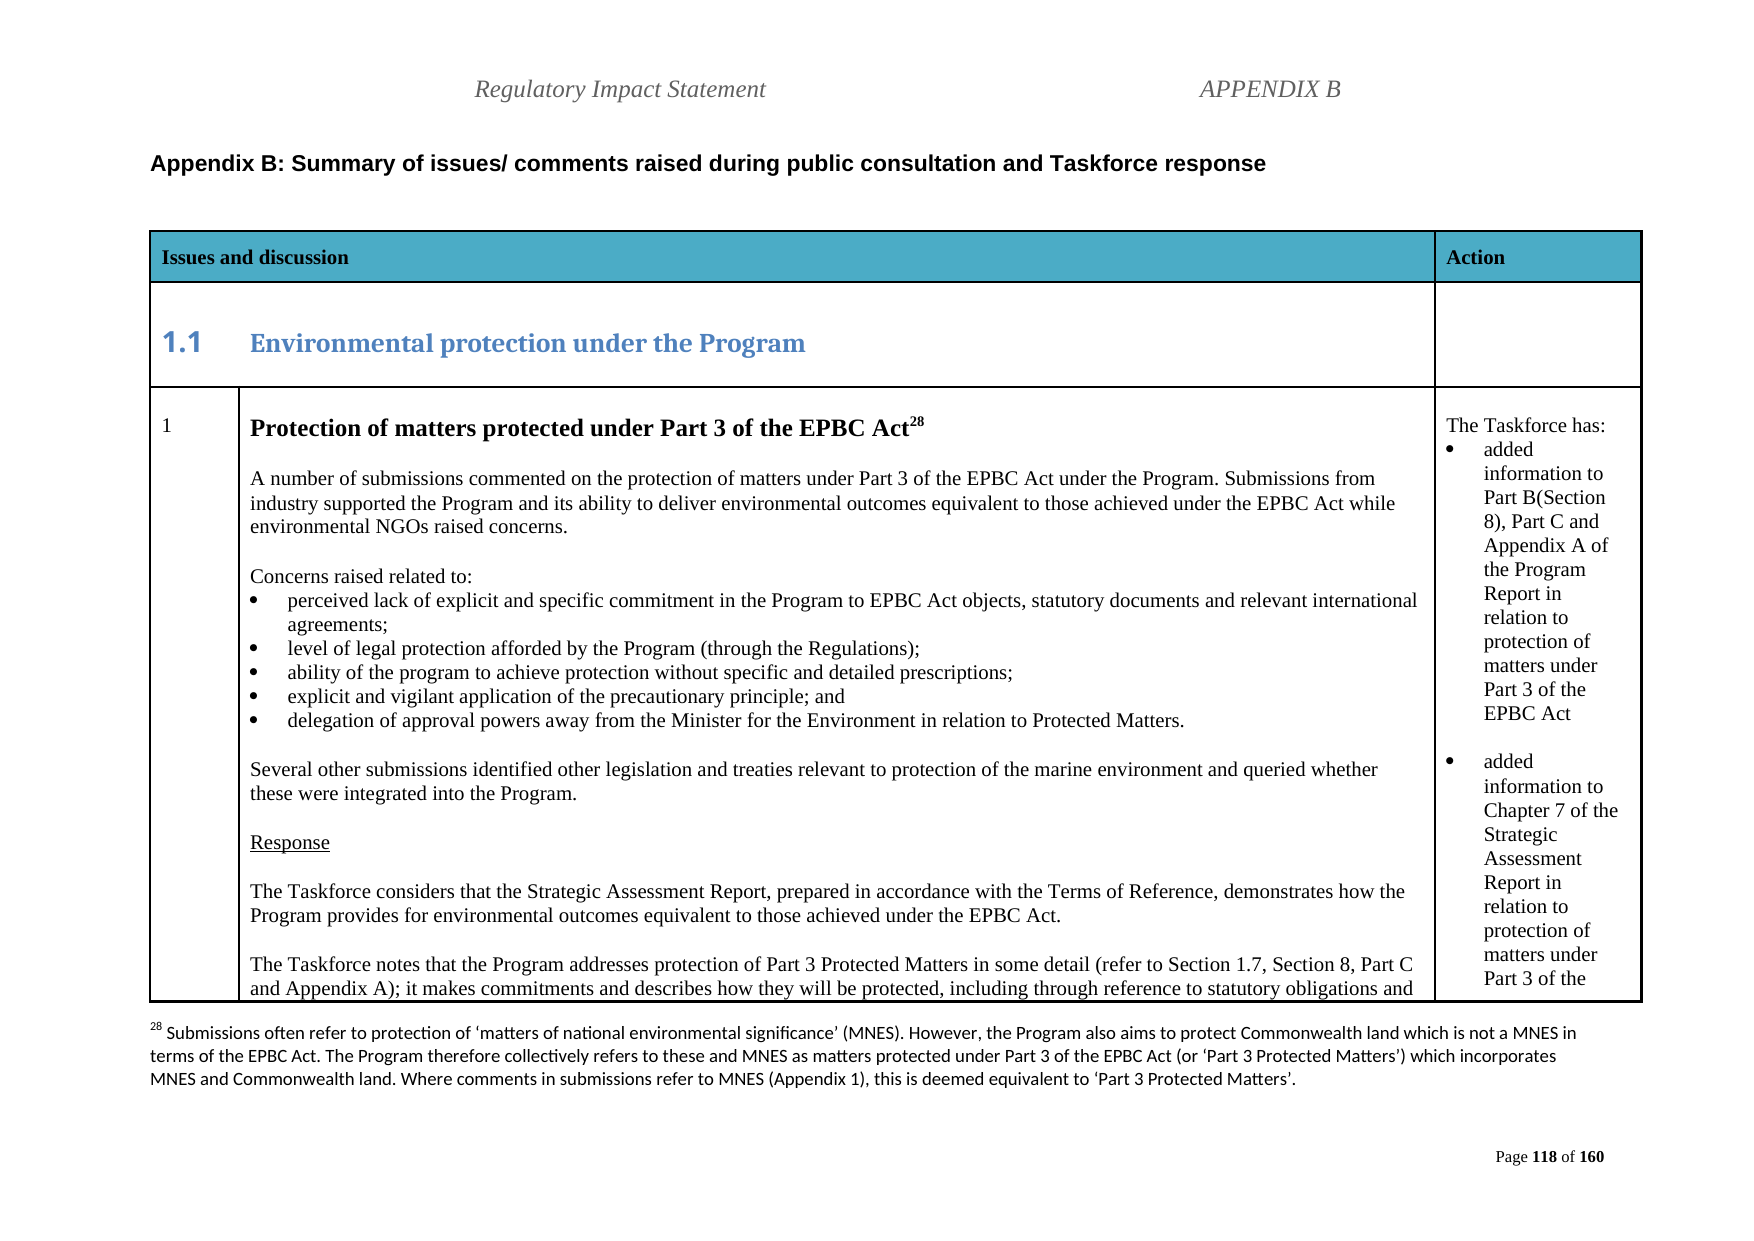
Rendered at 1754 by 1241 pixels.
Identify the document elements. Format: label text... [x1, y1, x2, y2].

table_header Issues and discussion [151, 232, 1434, 281]
table_cell [1436, 283, 1640, 386]
text Appendix B: Summary of issues/ comments raised during public consultation and Taskforce response [150, 150, 1604, 176]
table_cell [1436, 388, 1640, 1000]
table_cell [240, 388, 1434, 1000]
table_cell Environmental protection under the Program [151, 283, 1434, 386]
table_header Action [1436, 232, 1640, 281]
table_cell 1 [151, 388, 238, 1000]
